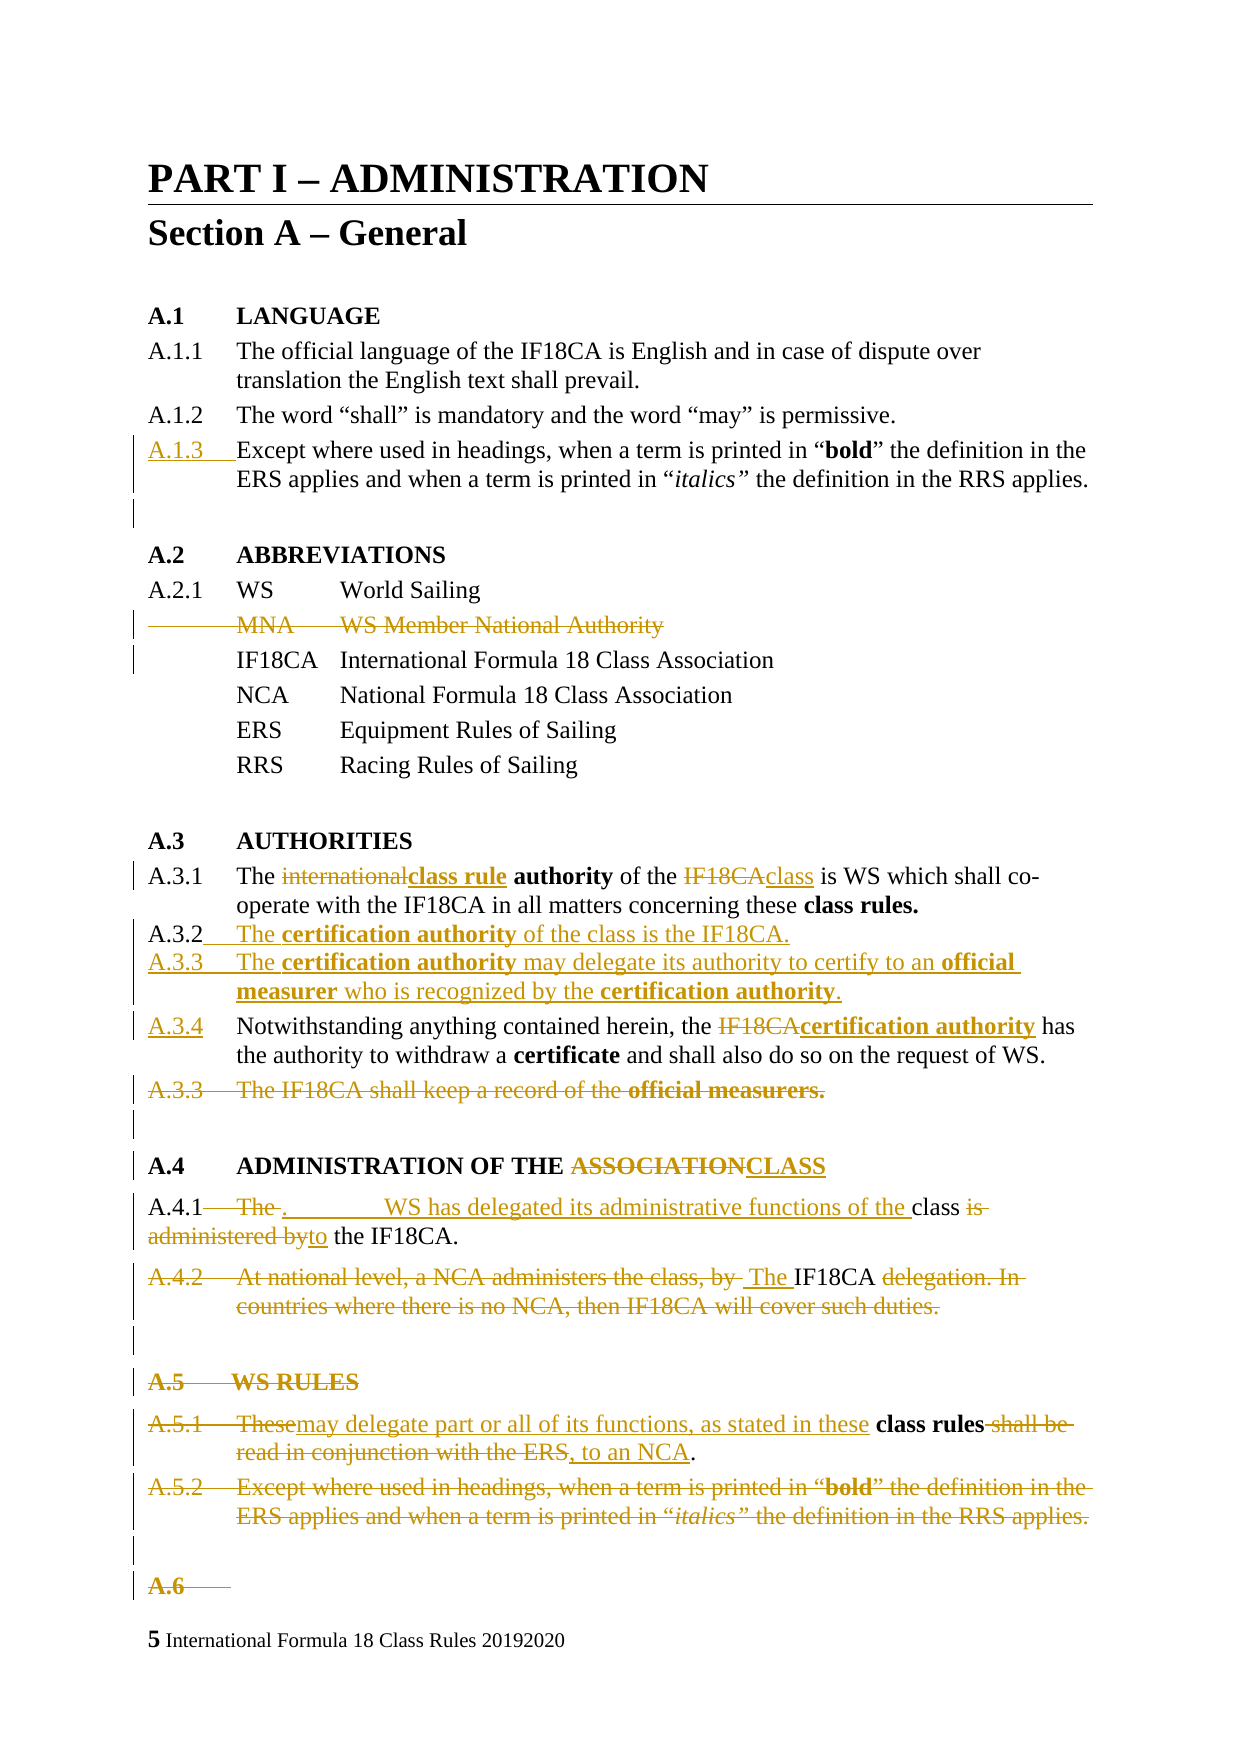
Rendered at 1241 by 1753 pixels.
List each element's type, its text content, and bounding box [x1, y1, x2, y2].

text ERS Equipment Rules of Sailing [148, 715, 1093, 744]
text IF18CA [148, 1262, 1093, 1320]
text NCA National Formula 18 Class Association [148, 680, 1093, 709]
text A.1 LANGUAGE [148, 301, 1093, 330]
text PART I – ADMINISTRATION [148, 154, 1093, 204]
text A.2 ABBREVIATIONS [148, 540, 1093, 569]
text A.3 AUTHORITIES [148, 826, 1093, 855]
text A.1.1 The official language of the IF18CA is English and in case of dispute over translation the English text shall prevail. [148, 336, 1093, 394]
text class rules. [148, 1409, 1093, 1466]
text A.4 ADMINISTRATION OF THE [148, 1151, 1093, 1180]
text A.2.1 WS World Sailing [148, 575, 1093, 604]
text A.3.1 The authority of the is WS which shall co-operate with the IF18CA in all matters concerning these class rules. [148, 861, 1093, 919]
text IF18CA International Formula 18 Class Association [148, 645, 1093, 674]
text A.1.2 The word “shall” is mandatory and the word “may” is permissive. [148, 400, 1093, 429]
text RRS Racing Rules of Sailing [148, 750, 1093, 779]
text A.3.2 [148, 919, 1093, 947]
text Notwithstanding anything contained herein, the has the authority to withdraw a certificate and shall also do so on the request of WS. [148, 1011, 1093, 1069]
text Section A – General [148, 211, 1093, 254]
text A.4.1class the IF18CA. [148, 1192, 1093, 1250]
text Except where used in headings, when a term is printed in “bold” the definition in the ERS applies and when a term is printed in “italics” the definition in the RRS applies. [148, 435, 1093, 492]
